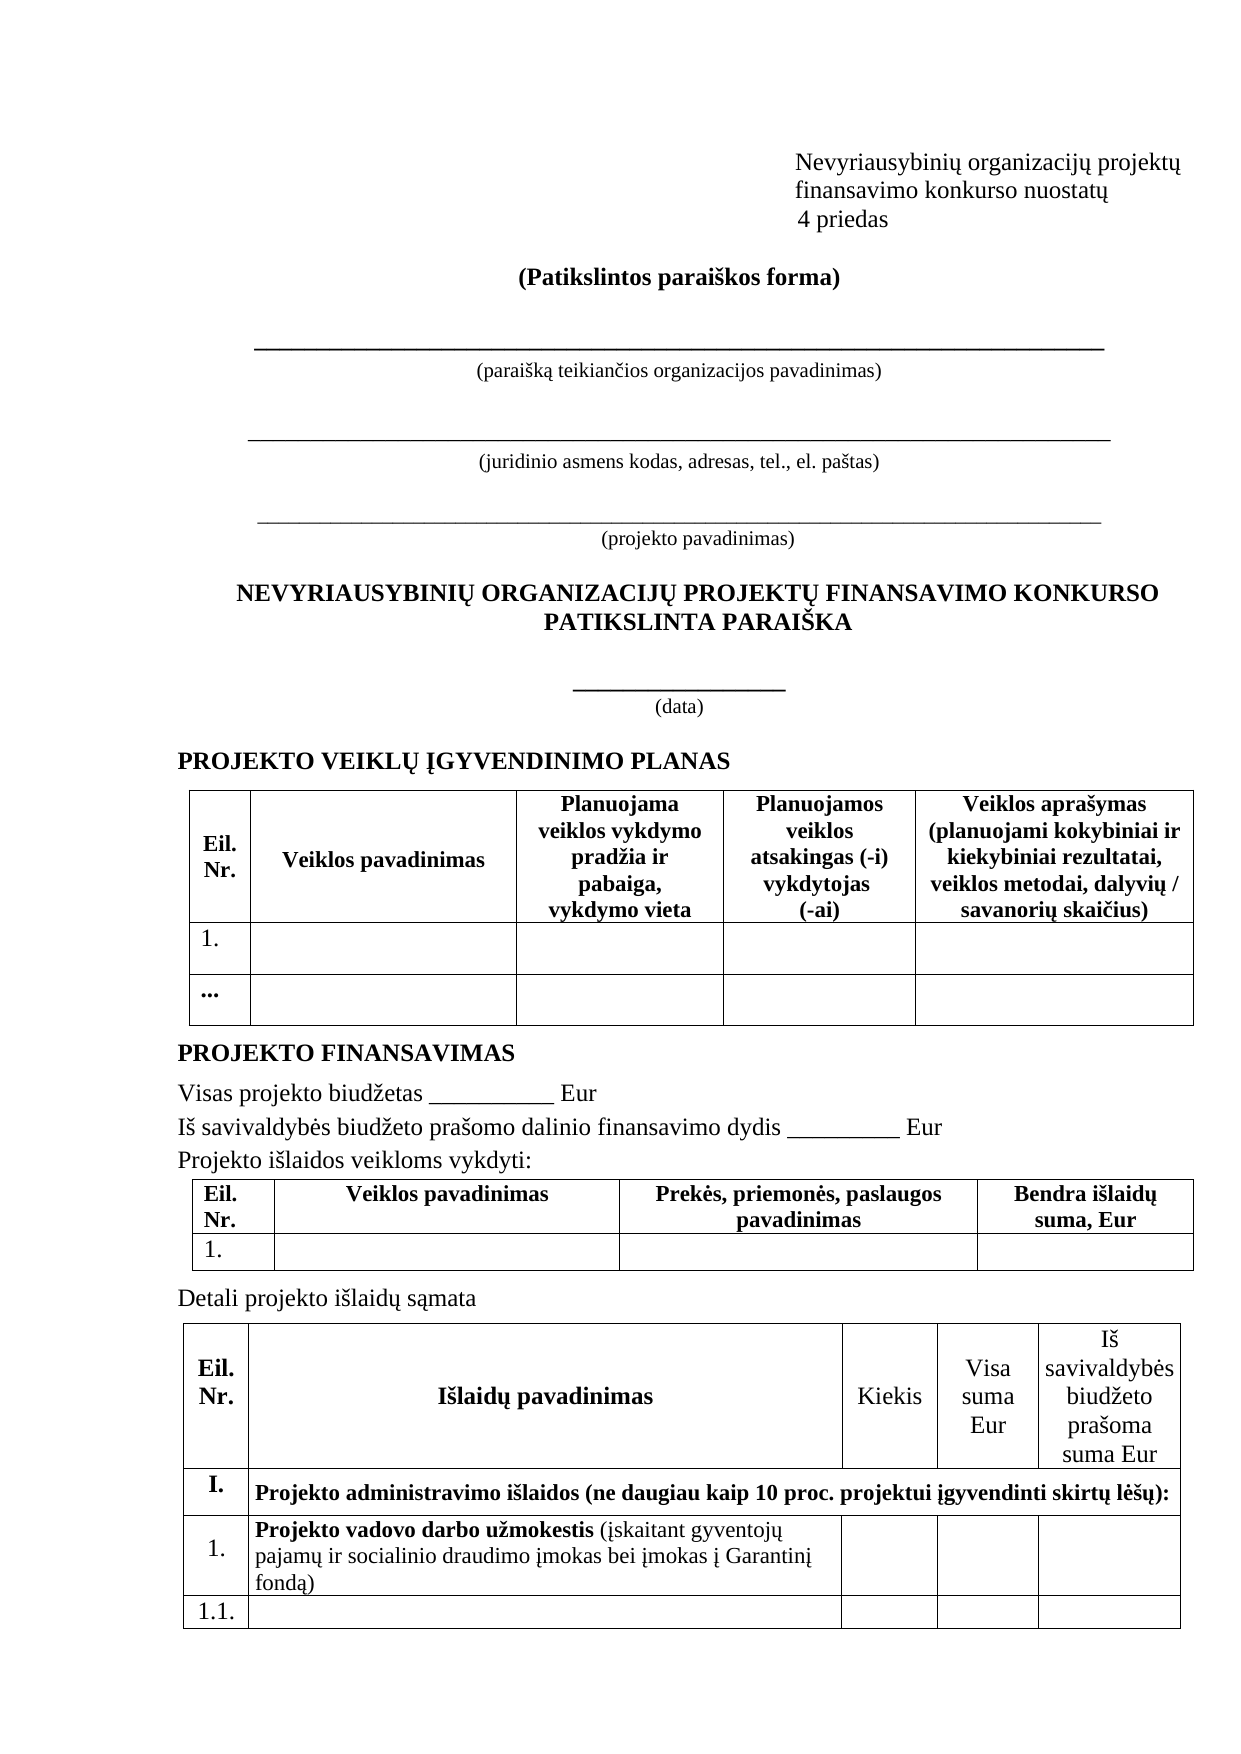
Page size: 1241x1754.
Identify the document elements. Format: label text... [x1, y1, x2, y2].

text PROJEKTO VEIKLŲ ĮGYVENDINIMO PLANAS [177, 746, 1181, 775]
table_header Prekės, priemonės, paslaugos pavadinimas [620, 1180, 977, 1233]
text Visas projekto biudžetas __________ Eur [177, 1078, 1181, 1107]
table_header Veiklos aprašymas (planuojami kokybiniai ir kiekybiniai rezultatai, veiklos metodai, dalyvių / savanorių skaičius) [916, 791, 1193, 922]
text (paraišką teikiančios organizacijos pavadinimas) [177, 358, 1181, 382]
table_header Kiekis [843, 1324, 937, 1468]
text 4 priedas [646, 204, 1181, 233]
table_cell Projekto administravimo išlaidos (ne daugiau kaip 10 proc. projektui įgyvendinti skirtų lėšų): [249, 1469, 1180, 1515]
table_header Eil. Nr. [190, 791, 250, 922]
table_cell [916, 923, 1193, 973]
text PROJEKTO FINANSAVIMAS [177, 1038, 1181, 1067]
table_cell [1039, 1596, 1180, 1628]
text finansavimo konkurso nuostatų [646, 176, 1181, 204]
table_cell [251, 923, 516, 973]
table_cell [517, 923, 723, 973]
text ____________________________________________________________________ [177, 324, 1181, 353]
text (data) [177, 693, 1181, 718]
table_cell [1039, 1516, 1180, 1595]
table_cell [938, 1516, 1038, 1595]
table_cell 1. [190, 923, 250, 973]
table_cell 1. [193, 1234, 274, 1269]
text Detali projekto išlaidų sąmata [177, 1283, 1181, 1311]
text Iš savivaldybės biudžeto prašomo dalinio finansavimo dydis _________ Eur [177, 1112, 1181, 1141]
text Projekto išlaidos veikloms vykdyti: [177, 1146, 1181, 1174]
table_header Bendra išlaidų suma, Eur [978, 1180, 1193, 1233]
table_header Iš savivaldybės biudžeto prašoma suma Eur [1039, 1324, 1180, 1468]
table_cell [251, 975, 516, 1025]
table_header Veiklos pavadinimas [251, 791, 516, 922]
table_header Eil. Nr. [193, 1180, 274, 1233]
table_header Eil. Nr. [184, 1324, 248, 1468]
table_cell [249, 1596, 841, 1628]
table_cell [620, 1234, 977, 1269]
table_cell I. [184, 1469, 248, 1515]
text (Patikslintos paraiškos forma) [177, 262, 1181, 291]
table_cell [938, 1596, 1038, 1628]
table_cell [842, 1596, 937, 1628]
table_header Planuojama veiklos vykdymo pradžia ir pabaiga, vykdymo vieta [517, 791, 723, 922]
table_header Veiklos pavadinimas [275, 1180, 619, 1233]
table_cell [724, 923, 915, 973]
text (juridinio asmens kodas, adresas, tel., el. paštas) [177, 449, 1181, 473]
text _____________________________________________________________________ [177, 415, 1181, 444]
table_cell [724, 975, 915, 1025]
text Nevyriausybinių organizacijų projektų [646, 147, 1181, 176]
table_cell [517, 975, 723, 1025]
table_header Planuojamos veiklos atsakingas (-i) vykdytojas (-ai) [724, 791, 915, 922]
table_cell [916, 975, 1193, 1025]
text NEVYRIAUSYBINIŲ ORGANIZACIJŲ PROJEKTŲ FINANSAVIMO KONKURSO PATIKSLINTA PARAIŠKA [215, 578, 1181, 636]
table_cell [275, 1234, 619, 1269]
table_header Visa suma Eur [938, 1324, 1038, 1468]
text (projekto pavadinimas) [215, 526, 1181, 550]
text _________________________________________________________________________________ [177, 502, 1181, 526]
text _________________ [177, 665, 1181, 693]
table_header Išlaidų pavadinimas [249, 1324, 842, 1468]
table_cell 1. [184, 1516, 248, 1595]
table_cell [842, 1516, 937, 1595]
table_cell 1.1. [184, 1596, 248, 1628]
table_cell Projekto vadovo darbo užmokestis (įskaitant gyventojų pajamų ir socialinio draudimo įmokas bei įmokas į Garantinį fondą) [249, 1516, 841, 1595]
table_cell ... [190, 975, 250, 1025]
table_cell [978, 1234, 1193, 1269]
